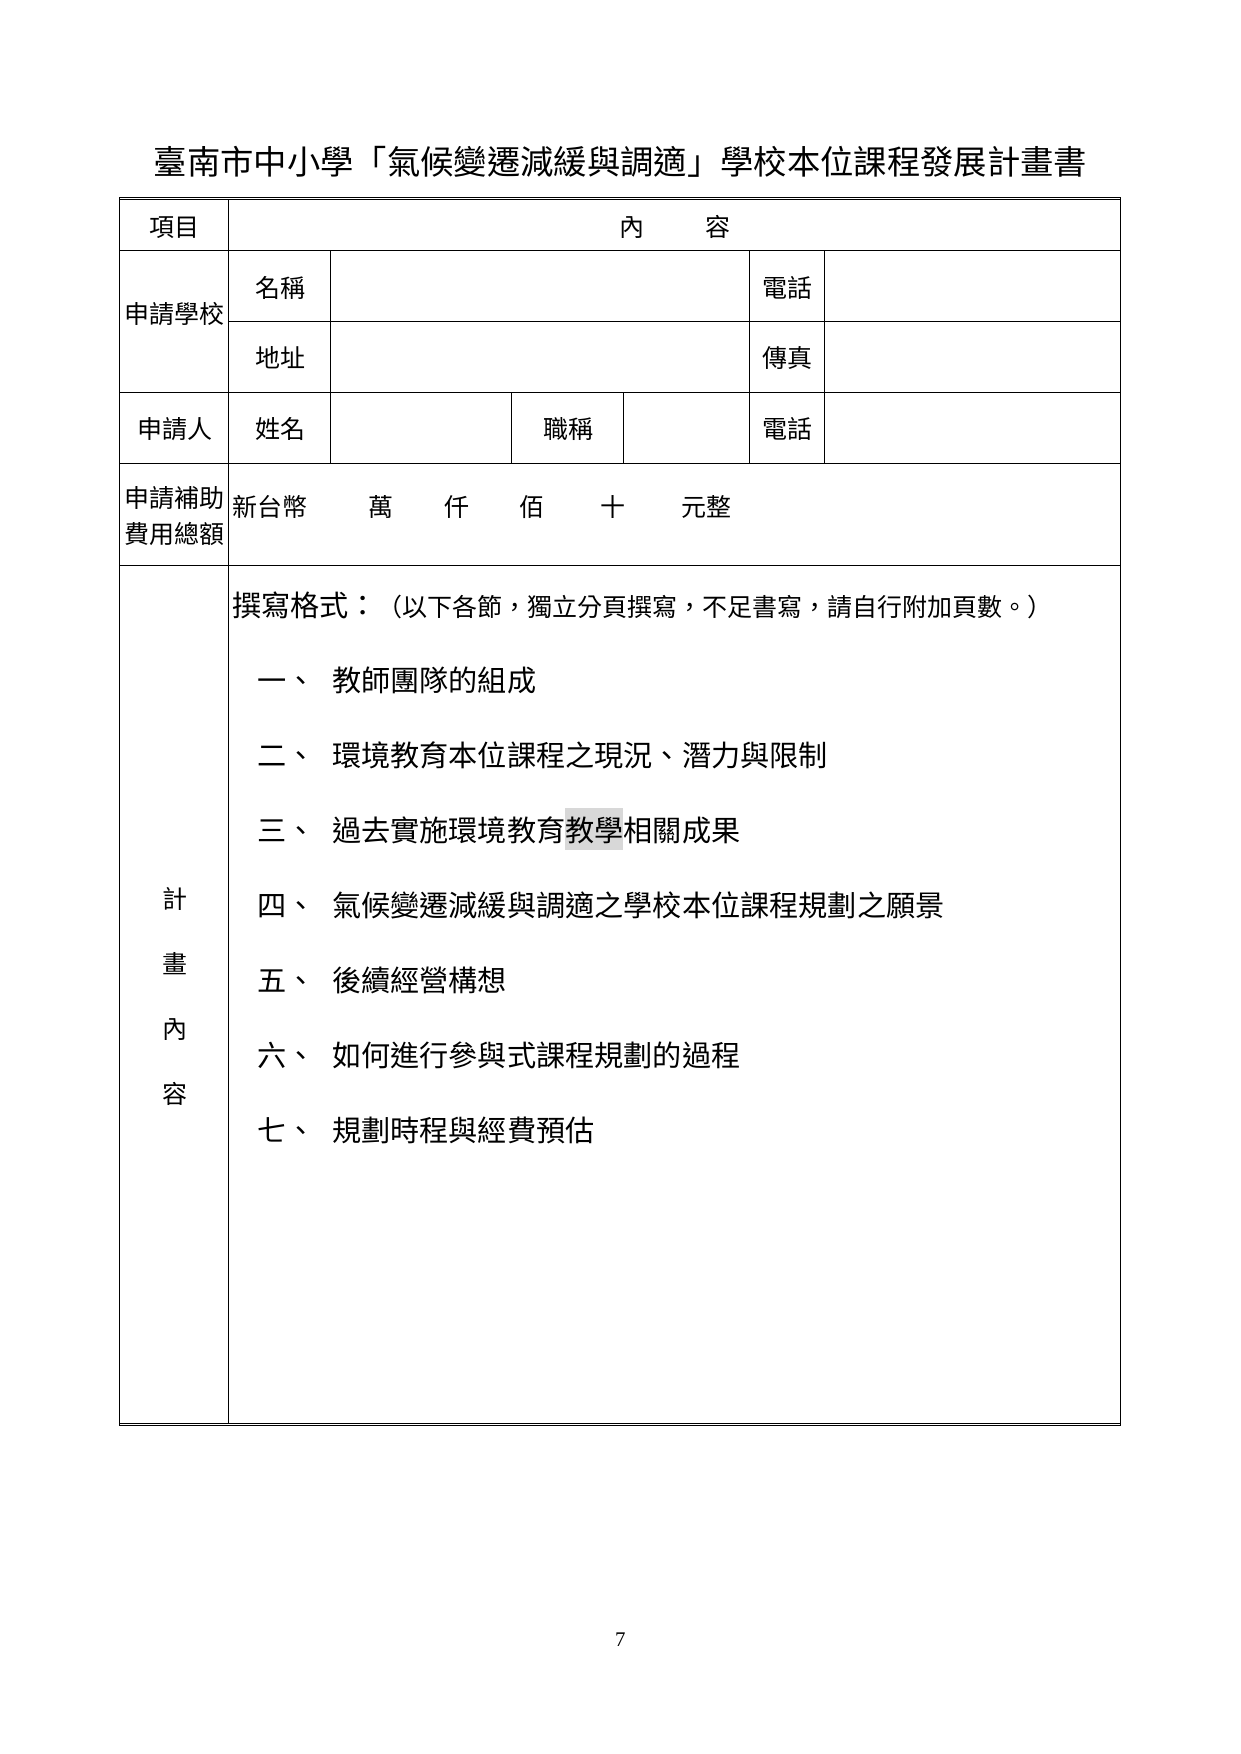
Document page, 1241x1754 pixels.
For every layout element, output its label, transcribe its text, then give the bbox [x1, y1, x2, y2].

table_cell 傳真 [750, 322, 824, 392]
table_cell [825, 393, 1120, 463]
table_cell [825, 322, 1120, 392]
table_cell [331, 251, 749, 321]
table_header 內 容 [229, 200, 1120, 250]
table_cell [624, 393, 749, 463]
table_cell [331, 393, 511, 463]
table_header 項目 [120, 200, 228, 250]
table_cell 申請補助費用總額 [120, 464, 228, 565]
table_cell 申請人 [120, 393, 228, 463]
table_cell 地址 [229, 322, 330, 392]
table_cell 計 畫 內 容 [120, 566, 228, 1423]
table_cell 姓名 [229, 393, 330, 463]
table_cell 職稱 [512, 393, 623, 463]
table_cell 名稱 [229, 251, 330, 321]
text 臺南市中小學「氣候變遷減緩與調適」學校本位課程發展計畫書 [118, 122, 1122, 197]
table_cell 電話 [750, 393, 824, 463]
table_cell [331, 322, 749, 392]
table_cell 申請學校 [120, 251, 228, 392]
table_cell 撰寫格式：（以下各節，獨立分頁撰寫，不足書寫，請自行附加頁數。） 教師團隊的組成 環境教育本位課程之現況、潛力與限制 過去實施環境教育教學相關成果 氣候變遷減緩與調適之學校本位課程規劃之願景 後續經營構想 如何進行參與式課程規劃的過程 規劃時程與經費預估 [229, 566, 1120, 1423]
table_cell 新台幣 萬 仟 佰 十 元整 [229, 464, 1120, 565]
table_cell [825, 251, 1120, 321]
table_cell 電話 [750, 251, 824, 321]
